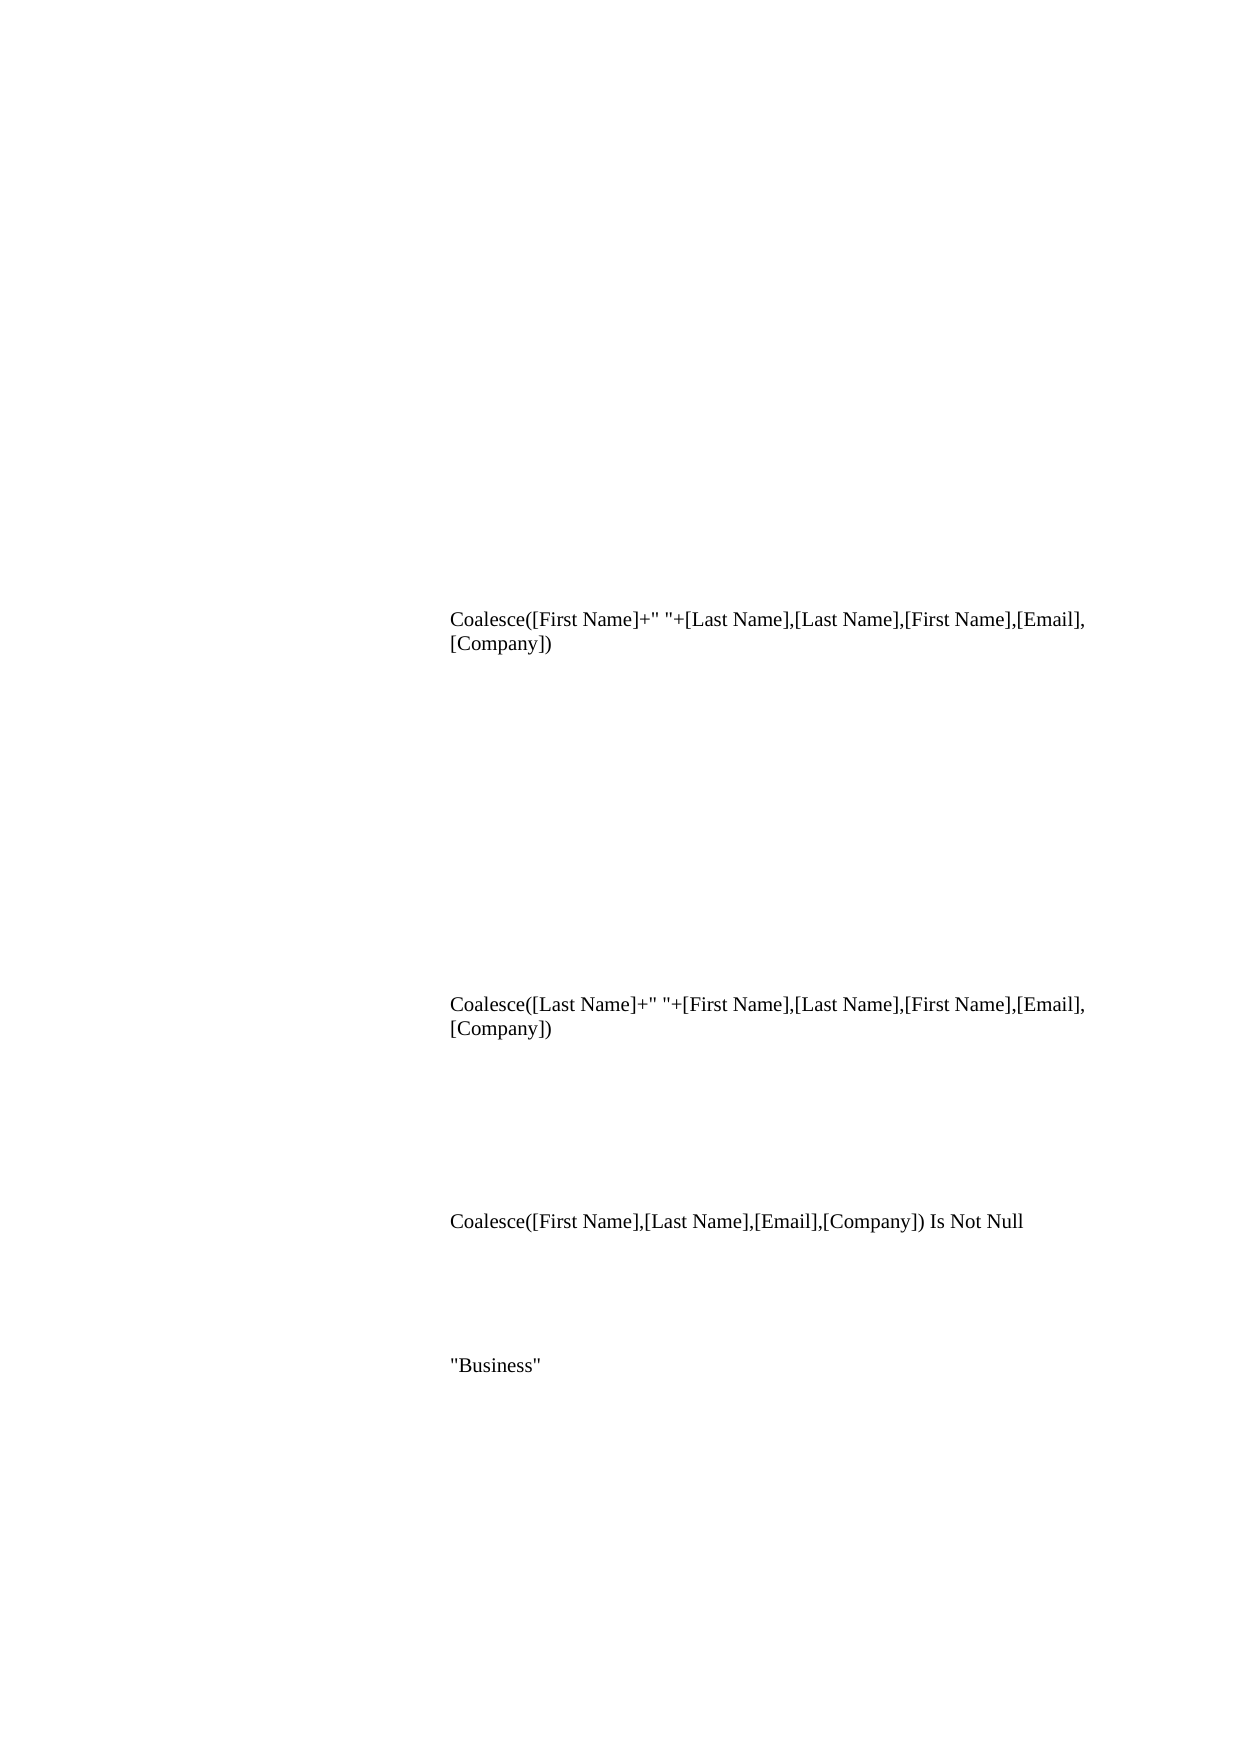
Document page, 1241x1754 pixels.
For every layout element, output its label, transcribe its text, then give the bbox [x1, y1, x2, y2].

text "Business" [450, 1353, 1090, 1377]
text Coalesce([First Name]+" "+[Last Name],[Last Name],[First Name],[Email],[Company]) [450, 607, 1090, 655]
text Coalesce([Last Name]+" "+[First Name],[Last Name],[First Name],[Email],[Company]) [450, 992, 1090, 1040]
text Coalesce([First Name],[Last Name],[Email],[Company]) Is Not Null [450, 1209, 1090, 1233]
